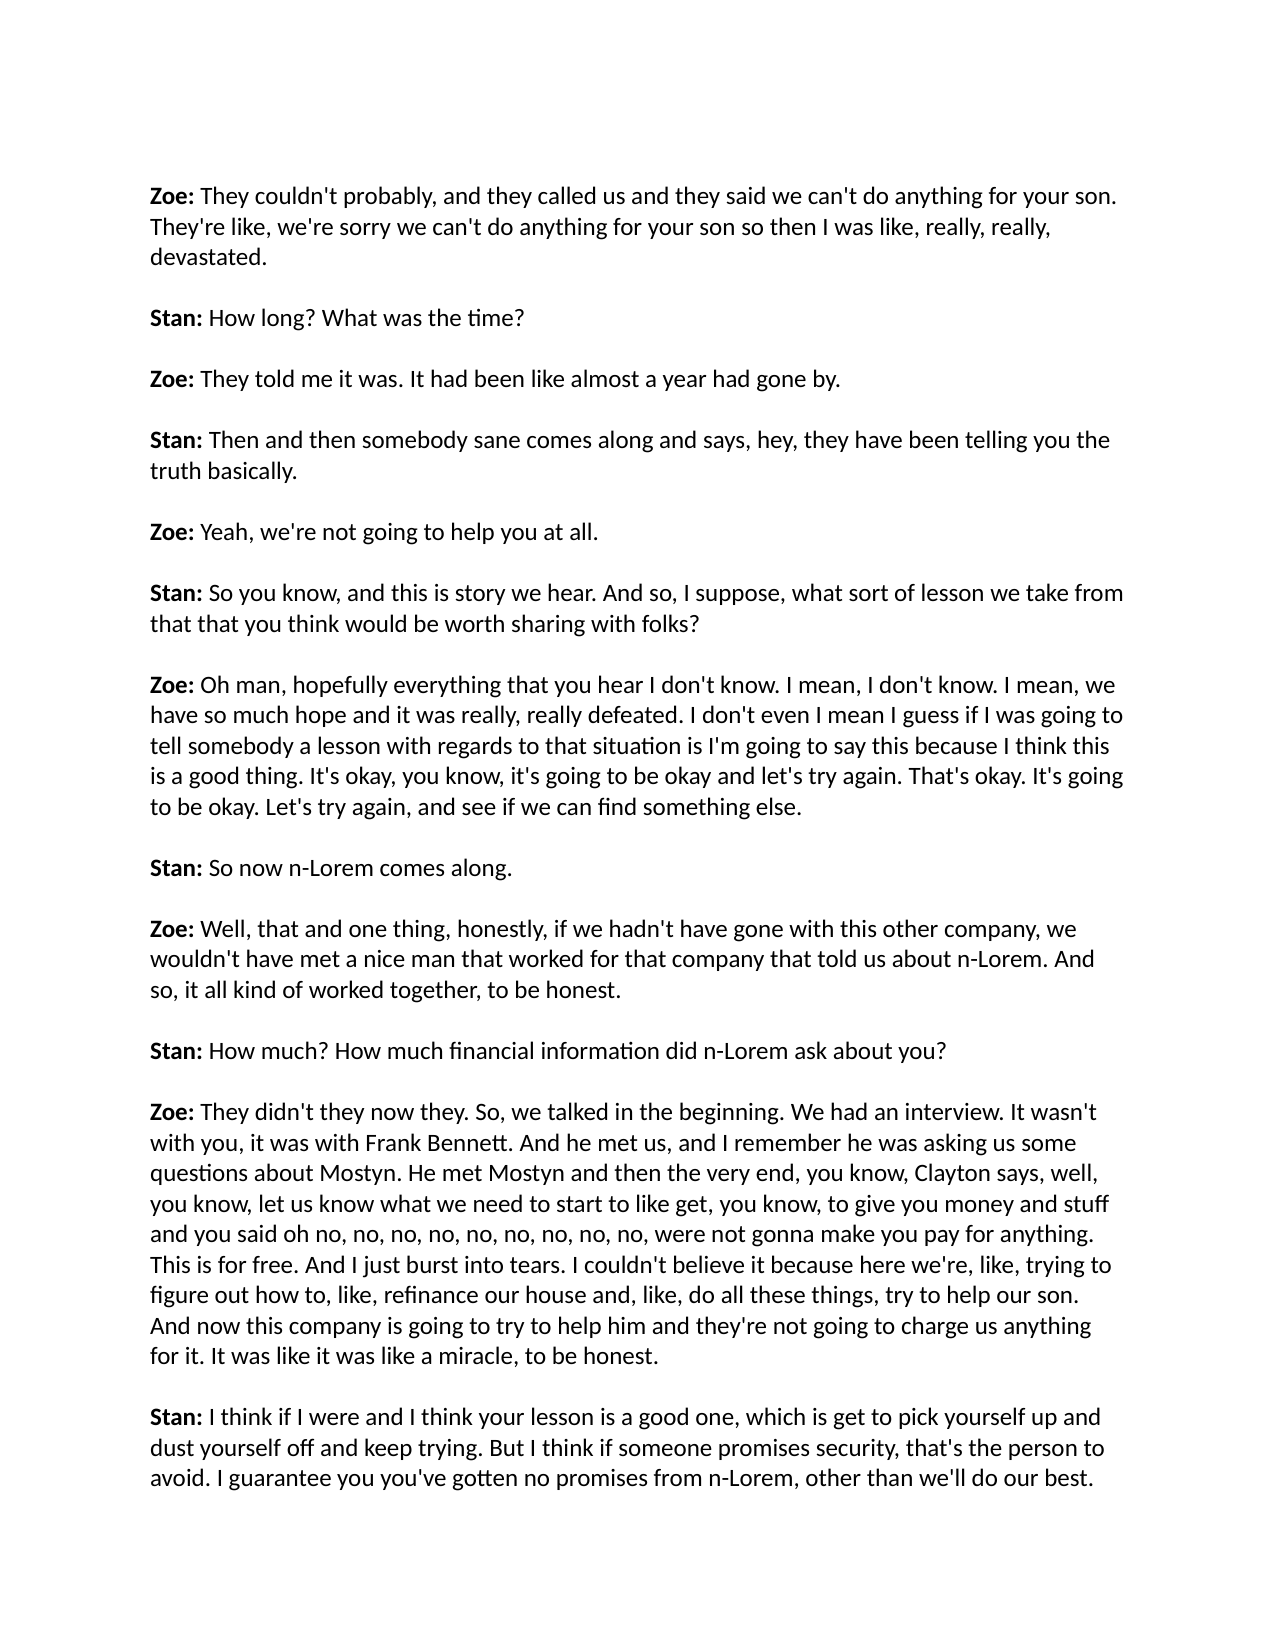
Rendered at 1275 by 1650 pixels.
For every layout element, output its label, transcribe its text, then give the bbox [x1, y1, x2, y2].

text Zoe: They didn't they now they. So, we talked in the beginning. We had an interview. It wasn't with you, it was with Frank Bennett. And he met us, and I remember he was asking us some questions about Mostyn. He met Mostyn and then the very end, you know, Clayton says, well, you know, let us know what we need to start to like get, you know, to give you money and stuff and you said oh no, no, no, no, no, no, no, no, no, were not gonna make you pay for anything. This is for free. And I just burst into tears. I couldn't believe it because here we're, like, trying to figure out how to, like, refinance our house and, like, do all these things, try to help our son. And now this company is going to try to help him and they're not going to charge us anything for it. It was like it was like a miracle, to be honest. [150, 1096, 1125, 1371]
text Stan: Then and then somebody sane comes along and says, hey, they have been telling you the truth basically. [150, 425, 1125, 486]
text Zoe: Oh man, hopefully everything that you hear I don't know. I mean, I don't know. I mean, we have so much hope and it was really, really defeated. I don't even I mean I guess if I was going to tell somebody a lesson with regards to that situation is I'm going to say this because I think this is a good thing. It's okay, you know, it's going to be okay and let's try again. That's okay. It's going to be okay. Let's try again, and see if we can find something else. [150, 669, 1125, 821]
text Zoe: They couldn't probably, and they called us and they said we can't do anything for your son. They're like, we're sorry we can't do anything for your son so then I was like, really, really, devastated. [150, 181, 1125, 272]
text Stan: So now n-Lorem comes along. [150, 852, 1125, 882]
text Stan: So you know, and this is story we hear. And so, I suppose, what sort of lesson we take from that that you think would be worth sharing with folks? [150, 577, 1125, 638]
text Zoe: Well, that and one thing, honestly, if we hadn't have gone with this other company, we wouldn't have met a nice man that worked for that company that told us about n-Lorem. And so, it all kind of worked together, to be honest. [150, 913, 1125, 1004]
text Stan: I think if I were and I think your lesson is a good one, which is get to pick yourself up and dust yourself off and keep trying. But I think if someone promises security, that's the person to avoid. I guarantee you you've gotten no promises from n-Lorem, other than we'll do our best. [150, 1401, 1125, 1493]
text Zoe: Yeah, we're not going to help you at all. [150, 516, 1125, 547]
text Stan: How much? How much financial information did n-Lorem ask about you? [150, 1035, 1125, 1066]
text Stan: How long? What was the time? [150, 303, 1125, 333]
text Zoe: They told me it was. It had been like almost a year had gone by. [150, 364, 1125, 394]
